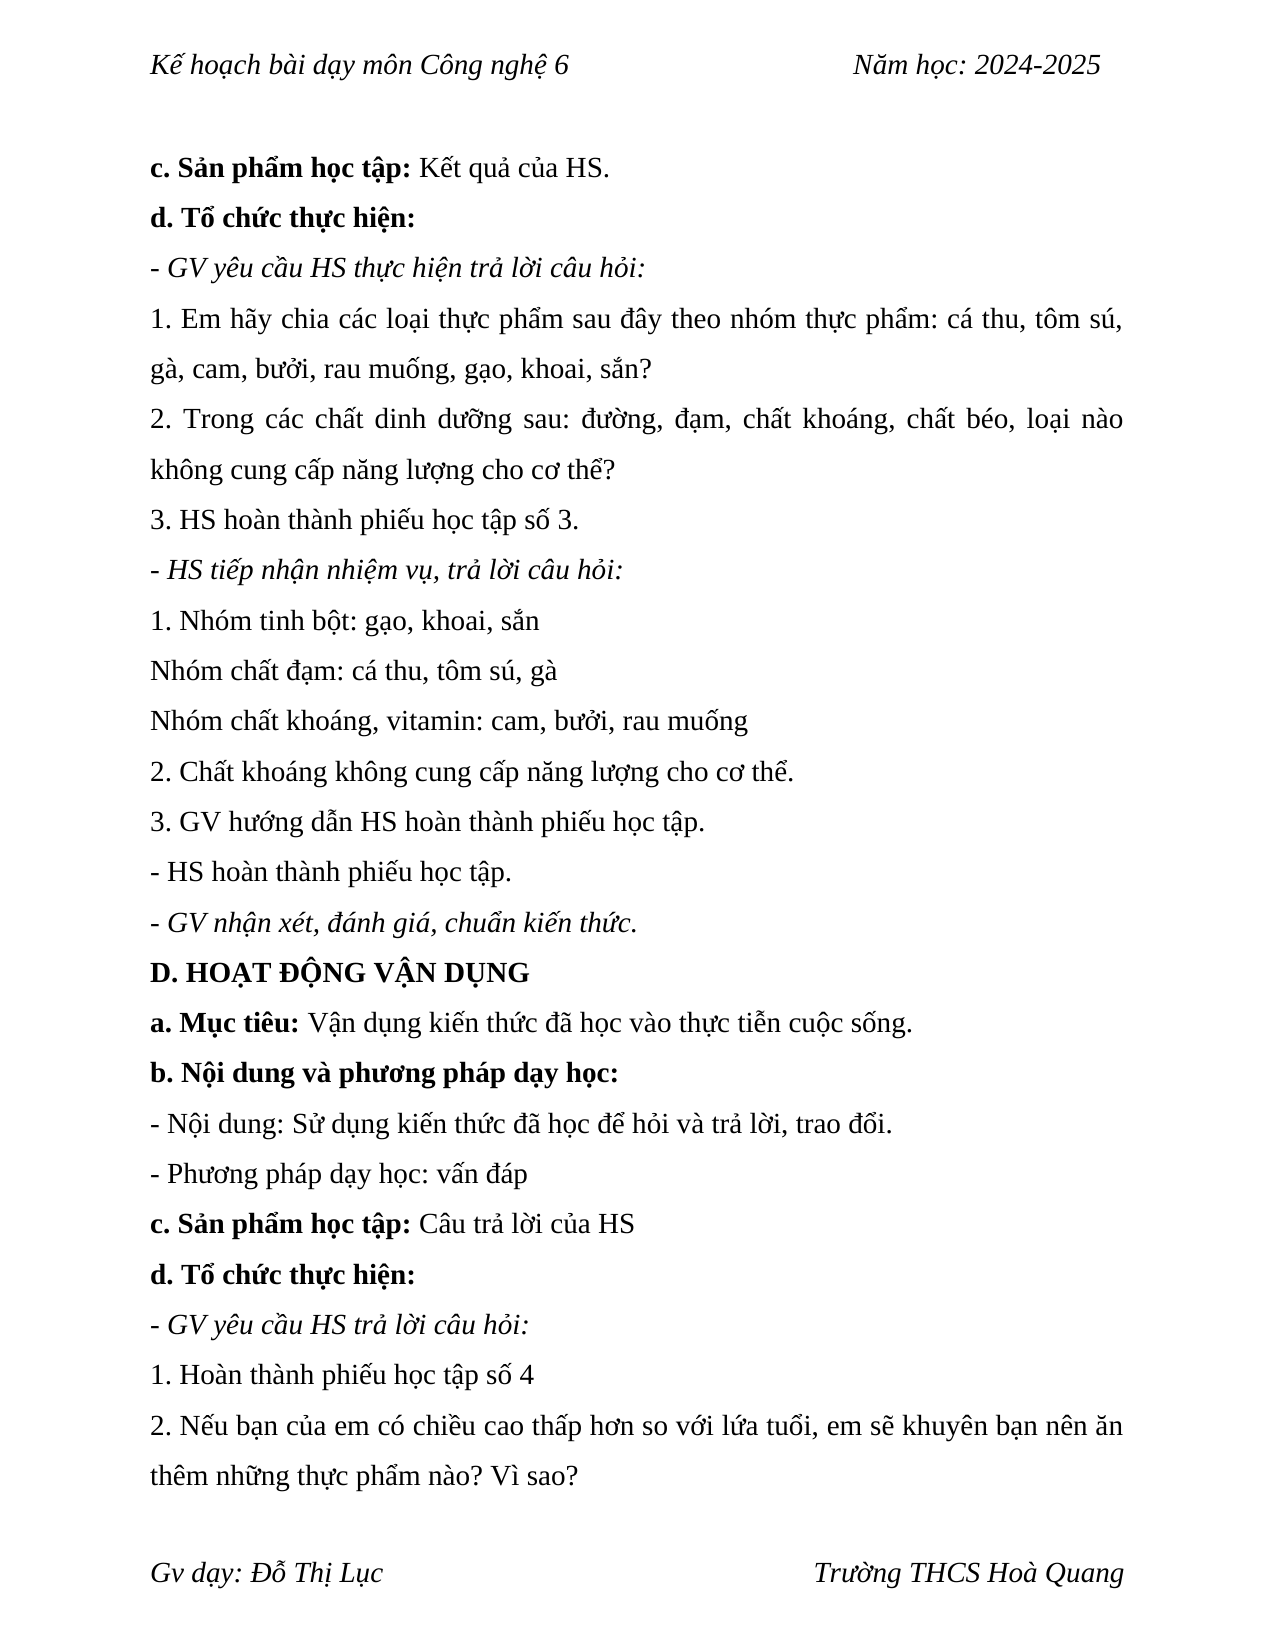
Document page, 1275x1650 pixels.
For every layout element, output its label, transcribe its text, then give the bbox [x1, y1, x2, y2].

text a. Mục tiêu: Vận dụng kiến thức đã học vào thực tiễn cuộc sống. [150, 1005, 1125, 1039]
text 3. HS hoàn thành phiếu học tập số 3. [150, 502, 1125, 536]
text 2. Nếu bạn của em có chiều cao thấp hơn so với lứa tuổi, em sẽ khuyên bạn nên ăn thêm những thực phẩm nào? Vì sao? [150, 1408, 1125, 1492]
text - HS tiếp nhận nhiệm vụ, trả lời câu hỏi: [150, 552, 1125, 586]
text - GV nhận xét, đánh giá, chuẩn kiến thức. [150, 905, 1125, 938]
text - Phương pháp dạy học: vấn đáp [150, 1156, 1125, 1190]
text c. Sản phẩm học tập: Kết quả của HS. [150, 150, 1125, 183]
text b. Nội dung và phương pháp dạy học: [150, 1056, 1125, 1089]
text 2. Chất khoáng không cung cấp năng lượng cho cơ thể. [150, 754, 1125, 787]
text D. HOẠT ĐỘNG VẬN DỤNG [150, 955, 1125, 988]
text 1. Nhóm tinh bột: gạo, khoai, sắn [150, 603, 1125, 636]
text 1. Hoàn thành phiếu học tập số 4 [150, 1357, 1125, 1391]
text 1. Em hãy chia các loại thực phẩm sau đây theo nhóm thực phẩm: cá thu, tôm sú, gà, cam, bưởi, rau muống, gạo, khoai, sắn? [150, 301, 1125, 385]
text d. Tổ chức thực hiện: [150, 1257, 1125, 1290]
text d. Tổ chức thực hiện: [150, 200, 1125, 234]
text Nhóm chất khoáng, vitamin: cam, bưởi, rau muống [150, 703, 1125, 737]
text - HS hoàn thành phiếu học tập. [150, 854, 1125, 888]
text c. Sản phẩm học tập: Câu trả lời của HS [150, 1207, 1125, 1240]
text - GV yêu cầu HS trả lời câu hỏi: [150, 1307, 1125, 1341]
text 2. Trong các chất dinh dưỡng sau: đường, đạm, chất khoáng, chất béo, loại nào không cung cấp năng lượng cho cơ thể? [150, 402, 1125, 485]
text - GV yêu cầu HS thực hiện trả lời câu hỏi: [150, 251, 1125, 284]
text 3. GV hướng dẫn HS hoàn thành phiếu học tập. [150, 804, 1125, 838]
text - Nội dung: Sử dụng kiến thức đã học để hỏi và trả lời, trao đổi. [150, 1106, 1125, 1139]
text Nhóm chất đạm: cá thu, tôm sú, gà [150, 653, 1125, 687]
